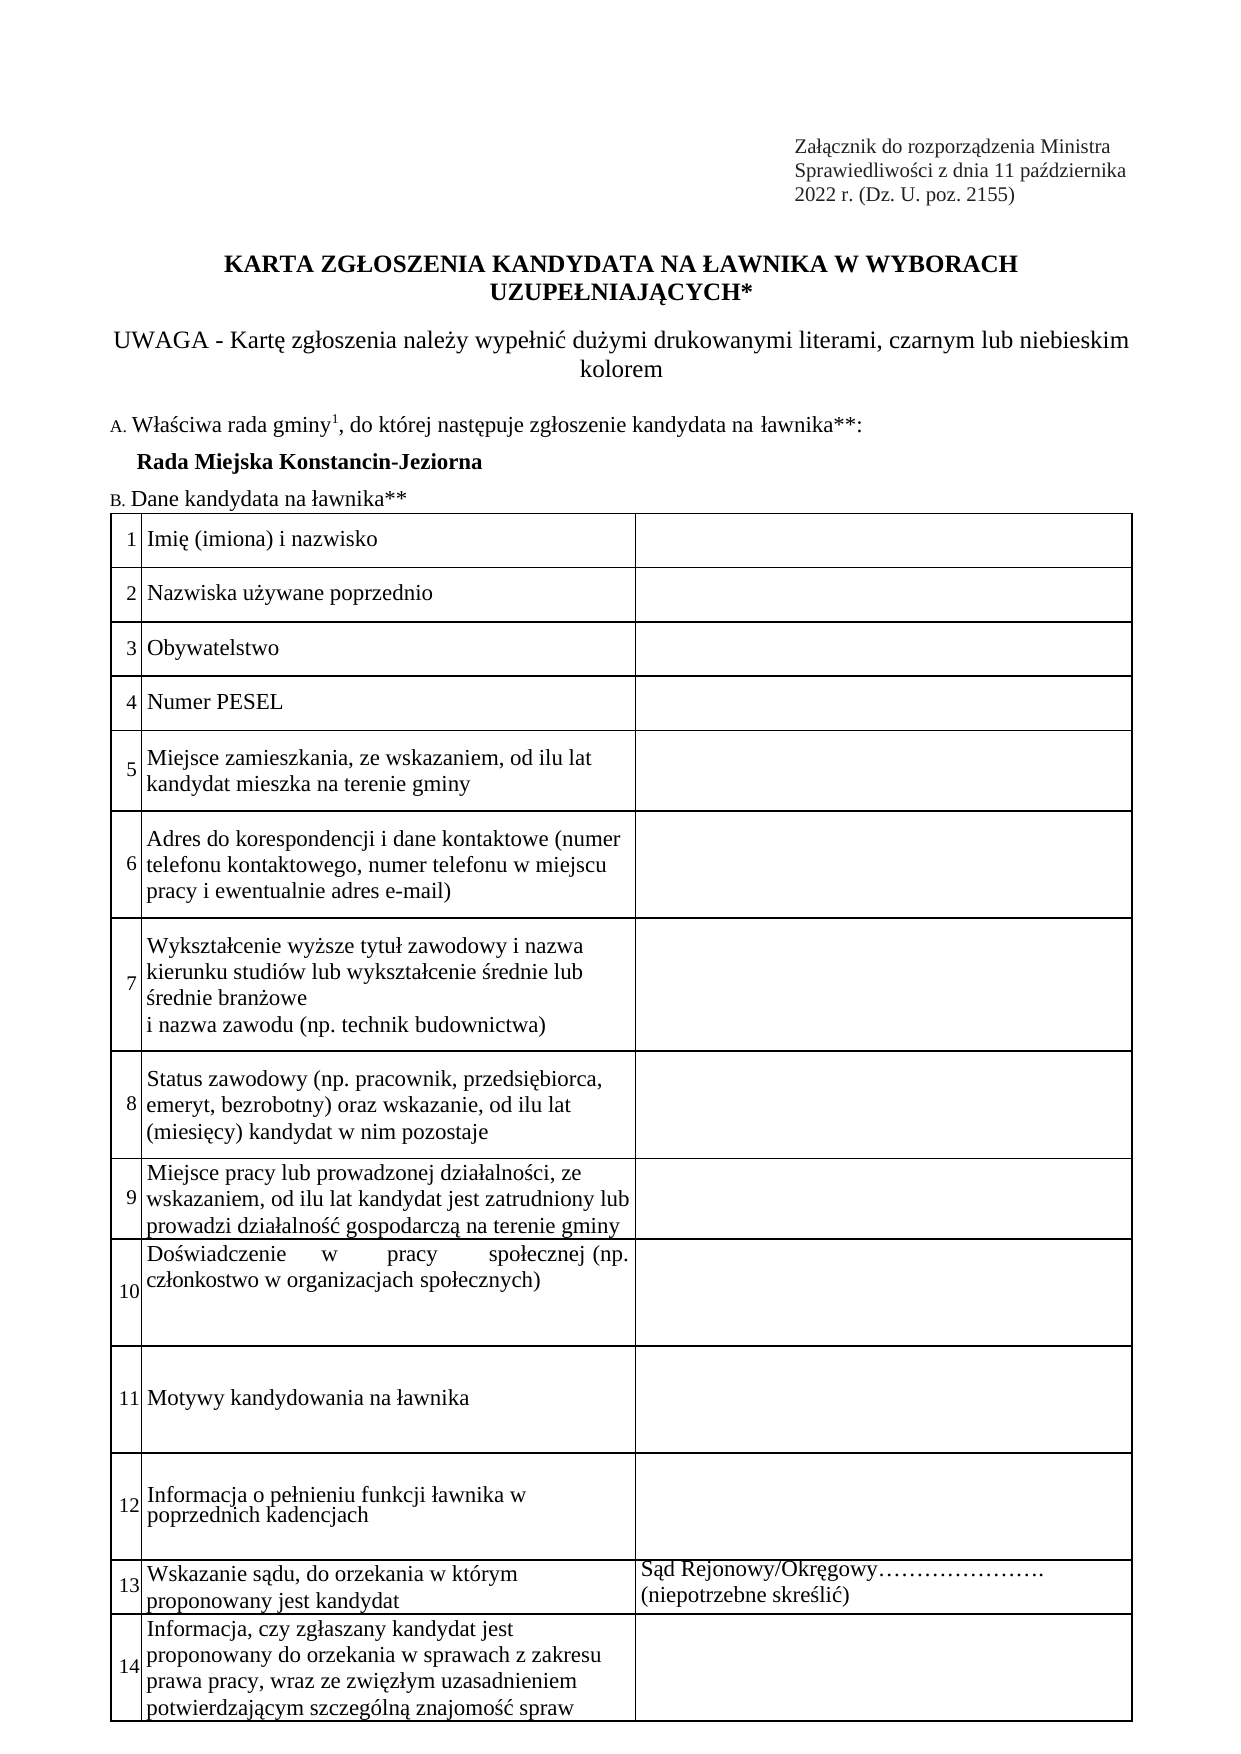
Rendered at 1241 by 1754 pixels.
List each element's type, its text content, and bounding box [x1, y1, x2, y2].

table_cell [636, 812, 1131, 917]
table_cell Sąd Rejonowy/Okręgowy…………………. (niepotrzebne skreślić) [636, 1561, 1131, 1613]
table_header [636, 514, 1131, 567]
list Dane kandydata na ławnika** [109, 485, 1146, 512]
table_cell 9 [112, 1159, 141, 1238]
list Właściwa rada gminy1, do której następuje zgłoszenie kandydata na ławnika**: [109, 411, 1146, 438]
table_cell Adres do korespondencji i dane kontaktowe (numer telefonu kontaktowego, numer telefonu w miejscu pracy i ewentualnie adres e-mail) [142, 812, 635, 917]
table_cell 3 [112, 623, 141, 675]
table_cell 2 [112, 568, 141, 621]
table_cell [636, 623, 1131, 675]
table_cell Miejsce zamieszkania, ze wskazaniem, od ilu lat kandydat mieszka na terenie gminy [142, 731, 635, 810]
table_header 1 [112, 514, 141, 567]
table_cell 13 [112, 1561, 141, 1613]
table_cell Motywy kandydowania na ławnika [142, 1347, 635, 1452]
table_cell [636, 1347, 1131, 1452]
table_cell [636, 1615, 1131, 1720]
text UWAGA - Kartę zgłoszenia należy wypełnić dużymi drukowanymi literami, czarnym lub niebieskim kolorem [96, 325, 1146, 382]
text Załącznik do rozporządzenia Ministra Sprawiedliwości z dnia 11 października 2022 r. (Dz. U. poz. 2155) [794, 135, 1138, 206]
table_cell Obywatelstwo [142, 623, 635, 675]
table_cell Status zawodowy (np. pracownik, przedsiębiorca, emeryt, bezrobotny) oraz wskazanie, od ilu lat (miesięcy) kandydat w nim pozostaje [142, 1052, 635, 1157]
table_cell Miejsce pracy lub prowadzonej działalności, ze wskazaniem, od ilu lat kandydat jest zatrudniony lub prowadzi działalność gospodarczą na terenie gminy [142, 1159, 635, 1238]
table_cell Doświadczenie w pracy społecznej (np. członkostwo w organizacjach społecznych) [142, 1240, 635, 1345]
table_cell 5 [112, 731, 141, 810]
list Rada Miejska Konstancin-Jeziorna [131, 448, 1146, 475]
table_cell 6 [112, 812, 141, 917]
table_cell [636, 1052, 1131, 1157]
table_cell [636, 919, 1131, 1050]
table_cell 8 [112, 1052, 141, 1157]
table_cell 10 [112, 1240, 141, 1345]
table_cell [636, 1454, 1131, 1559]
text KARTA ZGŁOSZENIA KANDYDATA NA ŁAWNIKA W WYBORACH UZUPEŁNIAJĄCYCH* [96, 249, 1146, 306]
table_header Imię (imiona) i nazwisko [142, 514, 635, 567]
table_cell Wykształcenie wyższe tytuł zawodowy i nazwa kierunku studiów lub wykształcenie średnie lub średnie branżowe i nazwa zawodu (np. technik budownictwa) [142, 919, 635, 1050]
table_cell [142, 1615, 635, 1720]
table_cell [636, 568, 1131, 621]
table_cell [636, 1240, 1131, 1345]
table_cell 14 [112, 1615, 141, 1720]
table_cell [636, 677, 1131, 729]
table_cell Wskazanie sądu, do orzekania w którym proponowany jest kandydat [142, 1561, 635, 1613]
table_cell 4 [112, 677, 141, 729]
table_cell Numer PESEL [142, 677, 635, 729]
table_cell Nazwiska używane poprzednio [142, 568, 635, 621]
table_cell Informacja o pełnieniu funkcji ławnika w poprzednich kadencjach [142, 1454, 635, 1559]
table_cell 7 [112, 919, 141, 1050]
table_cell 12 [112, 1454, 141, 1559]
table_cell [636, 731, 1131, 810]
table_cell [636, 1159, 1131, 1238]
table_cell 11 [112, 1347, 141, 1452]
